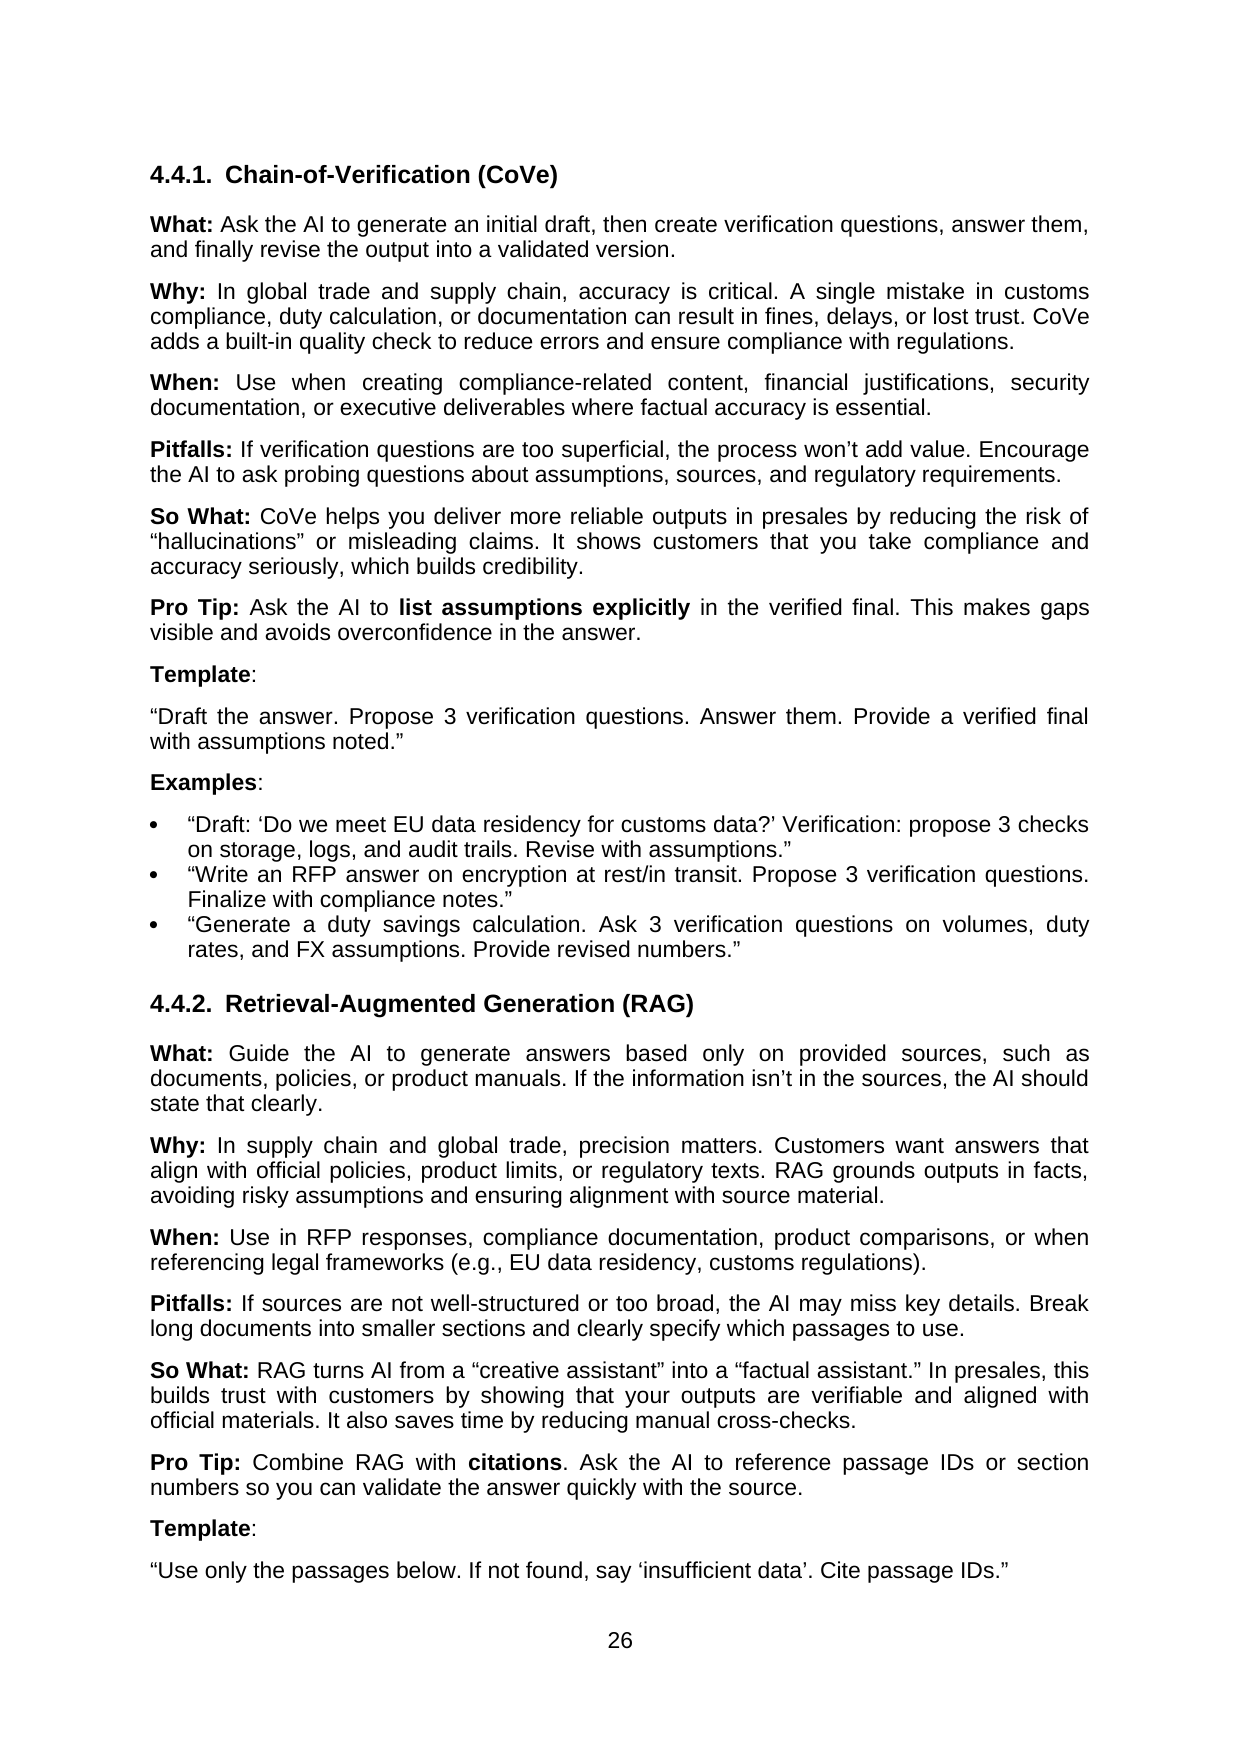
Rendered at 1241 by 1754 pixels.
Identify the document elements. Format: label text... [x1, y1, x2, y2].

text What: Guide the AI to generate answers based only on provided sources, such as documents, policies, or product manuals. If the information isn’t in the sources, the AI should state that clearly. [150, 1042, 1090, 1117]
text Why: In supply chain and global trade, precision matters. Customers want answers that align with official policies, product limits, or regulatory texts. RAG grounds outputs in facts, avoiding risky assumptions and ensuring alignment with source material. [150, 1133, 1090, 1208]
text When: Use when creating compliance-related content, financial justifications, security documentation, or executive deliverables where factual accuracy is essential. [150, 371, 1090, 421]
subtitle Retrieval-Augmented Generation (RAG) [150, 979, 1090, 1021]
text What: Ask the AI to generate an initial draft, then create verification questions, answer them, and finally revise the output into a validated version. [150, 212, 1090, 262]
list “Generate a duty savings calculation. Ask 3 verification questions on volumes, duty rates, and FX assumptions. Provide revised numbers.” [150, 912, 1090, 962]
text Template: [150, 662, 1090, 687]
subtitle Chain-of-Verification (CoVe) [150, 150, 1090, 192]
text Pitfalls: If verification questions are too superficial, the process won’t add value. Encourage the AI to ask probing questions about assumptions, sources, and regulatory requirements. [150, 437, 1090, 487]
text When: Use in RFP responses, compliance documentation, product comparisons, or when referencing legal frameworks (e.g., EU data residency, customs regulations). [150, 1225, 1090, 1275]
text Why: In global trade and supply chain, accuracy is critical. A single mistake in customs compliance, duty calculation, or documentation can result in fines, delays, or lost trust. CoVe adds a built-in quality check to reduce errors and ensure compliance with regulations. [150, 279, 1090, 354]
text Template: [150, 1517, 1090, 1542]
list “Draft: ‘Do we meet EU data residency for customs data?’ Verification: propose 3 checks on storage, logs, and audit trails. Revise with assumptions.” [150, 812, 1090, 862]
text “Use only the passages below. If not found, say ‘insufficient data’. Cite passage IDs.” [150, 1558, 1090, 1583]
text Pro Tip: Ask the AI to list assumptions explicitly in the verified final. This makes gaps visible and avoids overconfidence in the answer. [150, 596, 1090, 646]
text So What: CoVe helps you deliver more reliable outputs in presales by reducing the risk of “hallucinations” or misleading claims. It shows customers that you take compliance and accuracy seriously, which builds credibility. [150, 504, 1090, 579]
text So What: RAG turns AI from a “creative assistant” into a “factual assistant.” In presales, this builds trust with customers by showing that your outputs are verifiable and aligned with official materials. It also saves time by reducing manual cross-checks. [150, 1358, 1090, 1433]
text Pitfalls: If sources are not well-structured or too broad, the AI may miss key details. Break long documents into smaller sections and clearly specify which passages to use. [150, 1292, 1090, 1342]
text Examples: [150, 771, 1090, 796]
list “Write an RFP answer on encryption at rest/in transit. Propose 3 verification questions. Finalize with compliance notes.” [150, 862, 1090, 912]
text Pro Tip: Combine RAG with citations. Ask the AI to reference passage IDs or section numbers so you can validate the answer quickly with the source. [150, 1450, 1090, 1500]
text “Draft the answer. Propose 3 verification questions. Answer them. Provide a verified final with assumptions noted.” [150, 704, 1090, 754]
